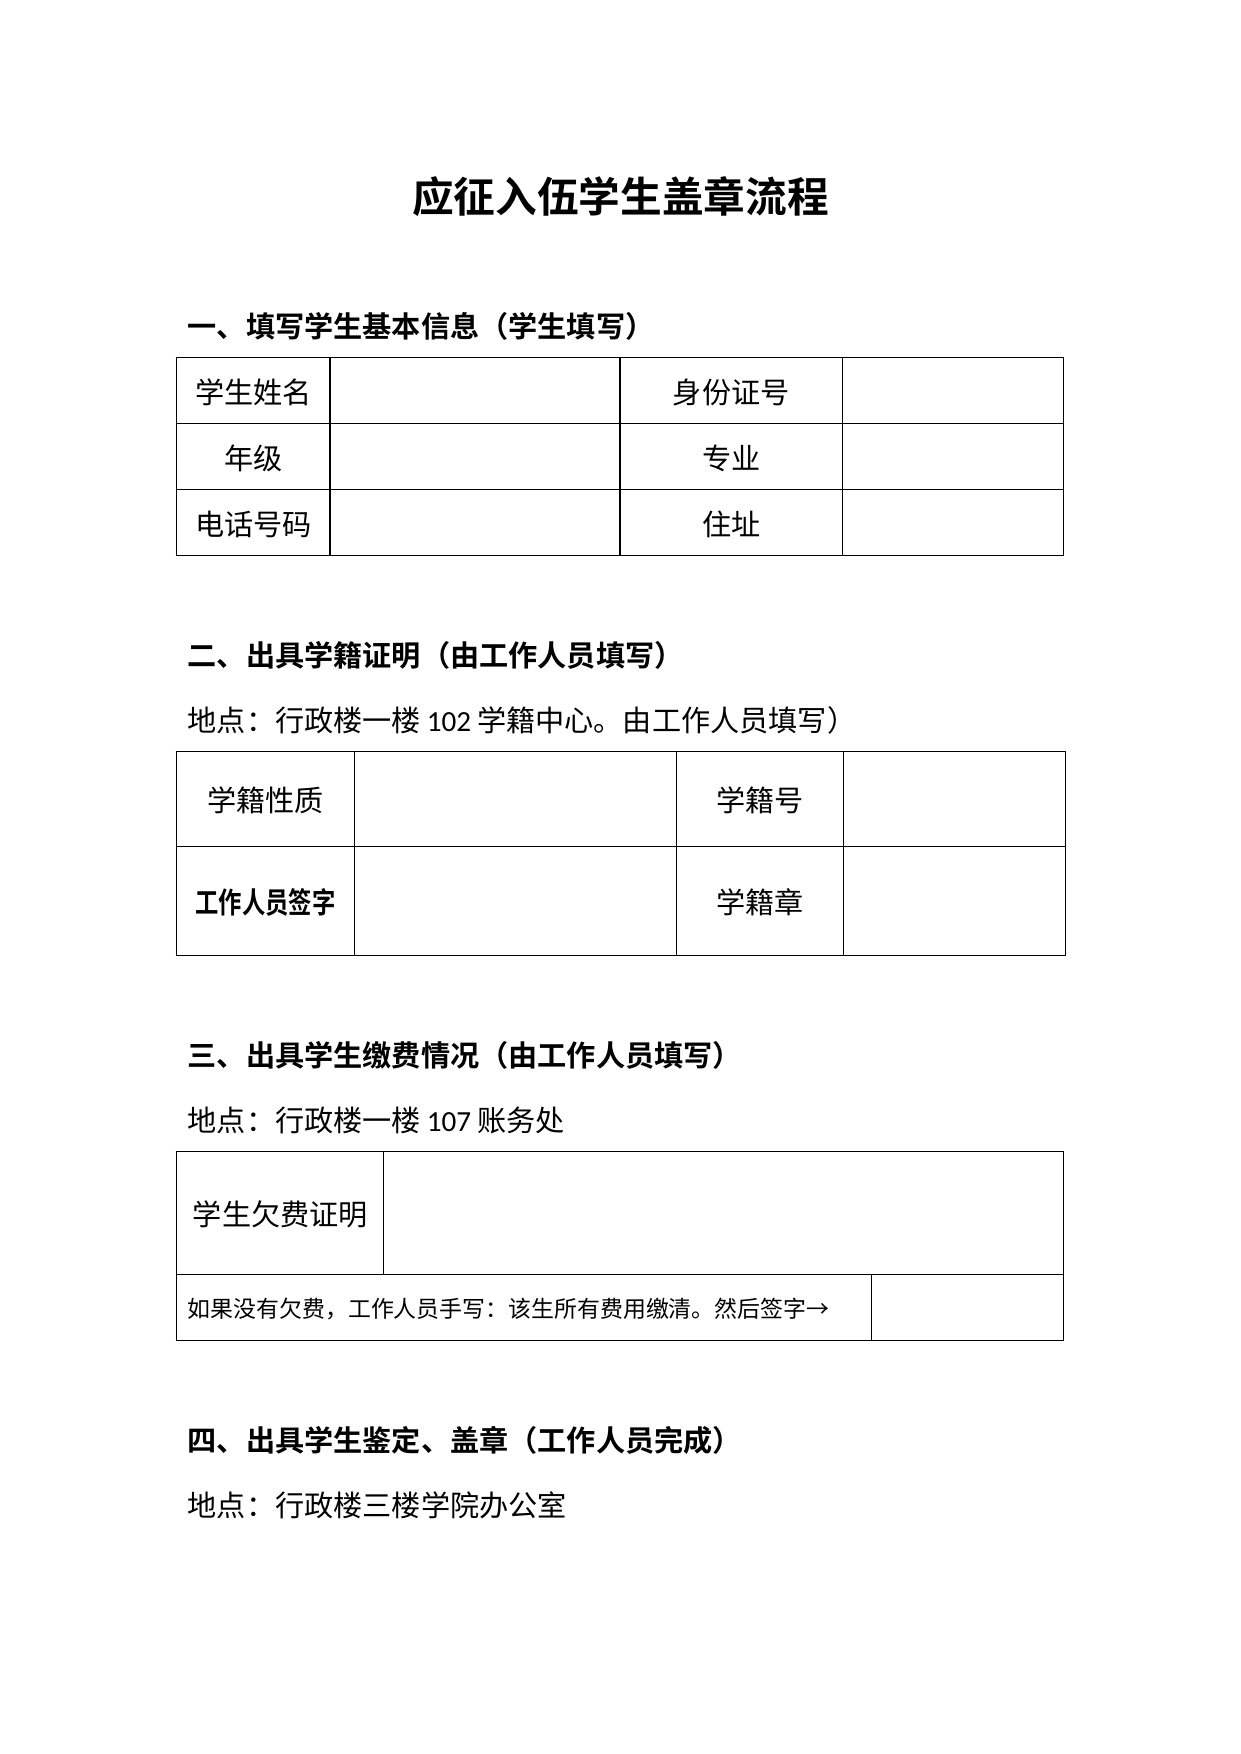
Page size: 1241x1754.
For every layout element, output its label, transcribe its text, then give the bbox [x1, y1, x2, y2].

table_cell [843, 490, 1063, 555]
table_cell [331, 424, 619, 489]
table_cell 住址 [621, 490, 842, 555]
text 地点：行政楼三楼学院办公室 [187, 1471, 1053, 1536]
table_cell [331, 490, 619, 555]
table_header [331, 358, 619, 423]
text 二、出具学籍证明（由工作人员填写） [187, 621, 1053, 686]
table_header [384, 1152, 1063, 1274]
text 地点：行政楼一楼107账务处 [187, 1086, 1053, 1151]
table_cell 如果没有欠费，工作人员手写：该生所有费用缴清。然后签字→ [177, 1275, 871, 1340]
table_cell 学籍章 [677, 847, 843, 955]
table_cell 电话号码 [177, 490, 329, 555]
text 应征入伍学生盖章流程 [187, 162, 1053, 227]
table_cell [843, 424, 1063, 489]
table_header 学生姓名 [177, 358, 329, 423]
table_cell [844, 847, 1065, 955]
table_cell 年级 [177, 424, 329, 489]
text 地点：行政楼一楼102学籍中心。由工作人员填写） [187, 686, 1053, 751]
table_cell 工作人员签字 [177, 847, 354, 955]
table_cell [355, 847, 676, 955]
table_header 身份证号 [621, 358, 842, 423]
text 四、出具学生鉴定、盖章（工作人员完成） [187, 1406, 1053, 1471]
table_header 学籍号 [677, 752, 843, 846]
table_header [844, 752, 1065, 846]
table_header 学籍性质 [177, 752, 354, 846]
table_header [843, 358, 1063, 423]
table_header [355, 752, 676, 846]
text 三、出具学生缴费情况（由工作人员填写） [187, 1021, 1053, 1086]
table_header 学生欠费证明 [177, 1152, 383, 1274]
table_cell 专业 [621, 424, 842, 489]
text 一、填写学生基本信息（学生填写） [187, 292, 1053, 357]
table_cell [872, 1275, 1063, 1340]
